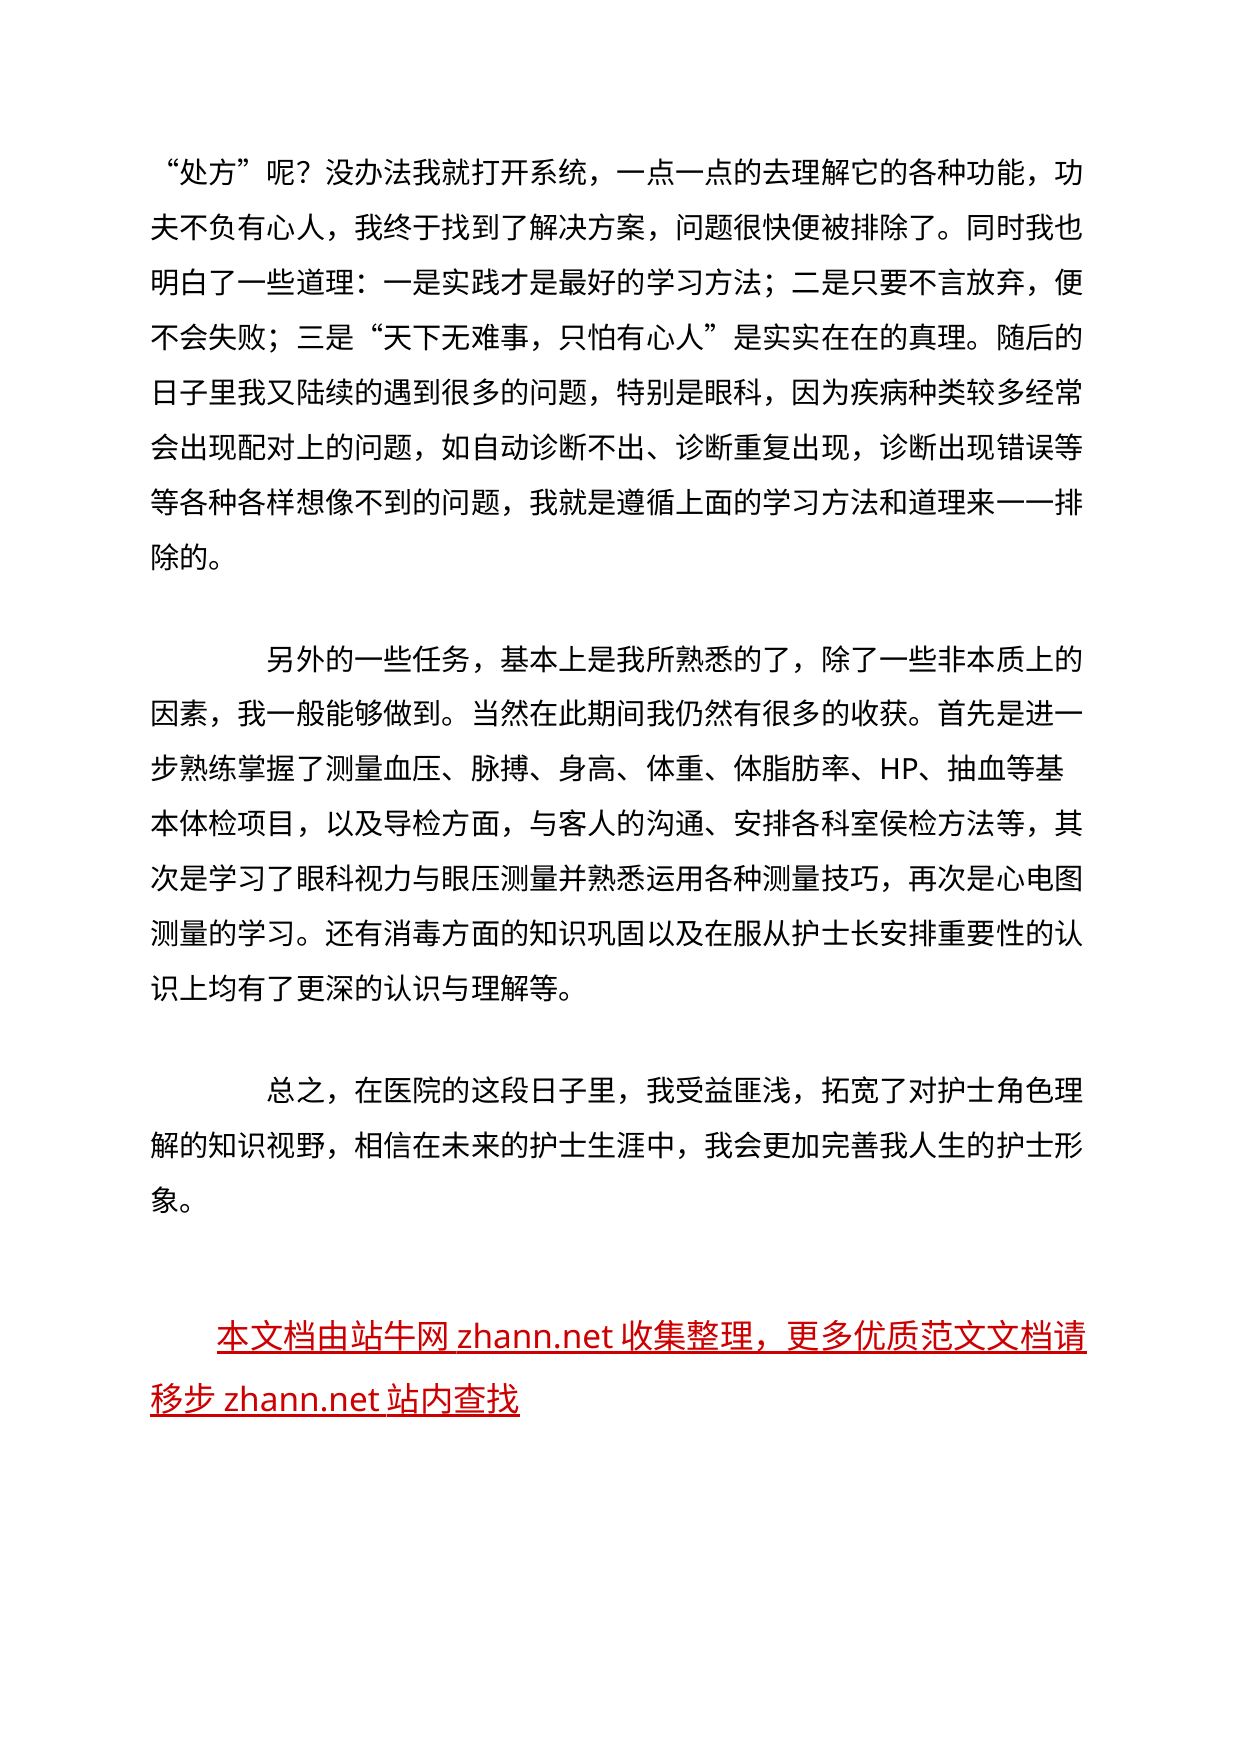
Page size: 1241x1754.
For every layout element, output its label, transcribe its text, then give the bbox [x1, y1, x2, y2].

text 总之，在医院的这段日子里，我受益匪浅，拓宽了对护士角色理解的知识视野，相信在未来的护士生涯中，我会更加完善我人生的护士形象。 [150, 1067, 1090, 1219]
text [150, 150, 1090, 577]
text 另外的一些任务，基本上是我所熟悉的了，除了一些非本质上的因素，我一般能够做到。当然在此期间我仍然有很多的收获。首先是进一步熟练掌握了测量血压、脉搏、身高、体重、体脂肪率、HP、抽血等基本体检项目，以及导检方面，与客人的沟通、安排各科室侯检方法等，其次是学习了眼科视力与眼压测量并熟悉运用各种测量技巧，再次是心电图测量的学习。还有消毒方面的知识巩固以及在服从护士长安排重要性的认识上均有了更深的认识与理解等。 [150, 636, 1090, 1008]
text 本文档由站牛网zhann.net收集整理，更多优质范文文档请移步zhann.net站内查找 [150, 1310, 1090, 1421]
